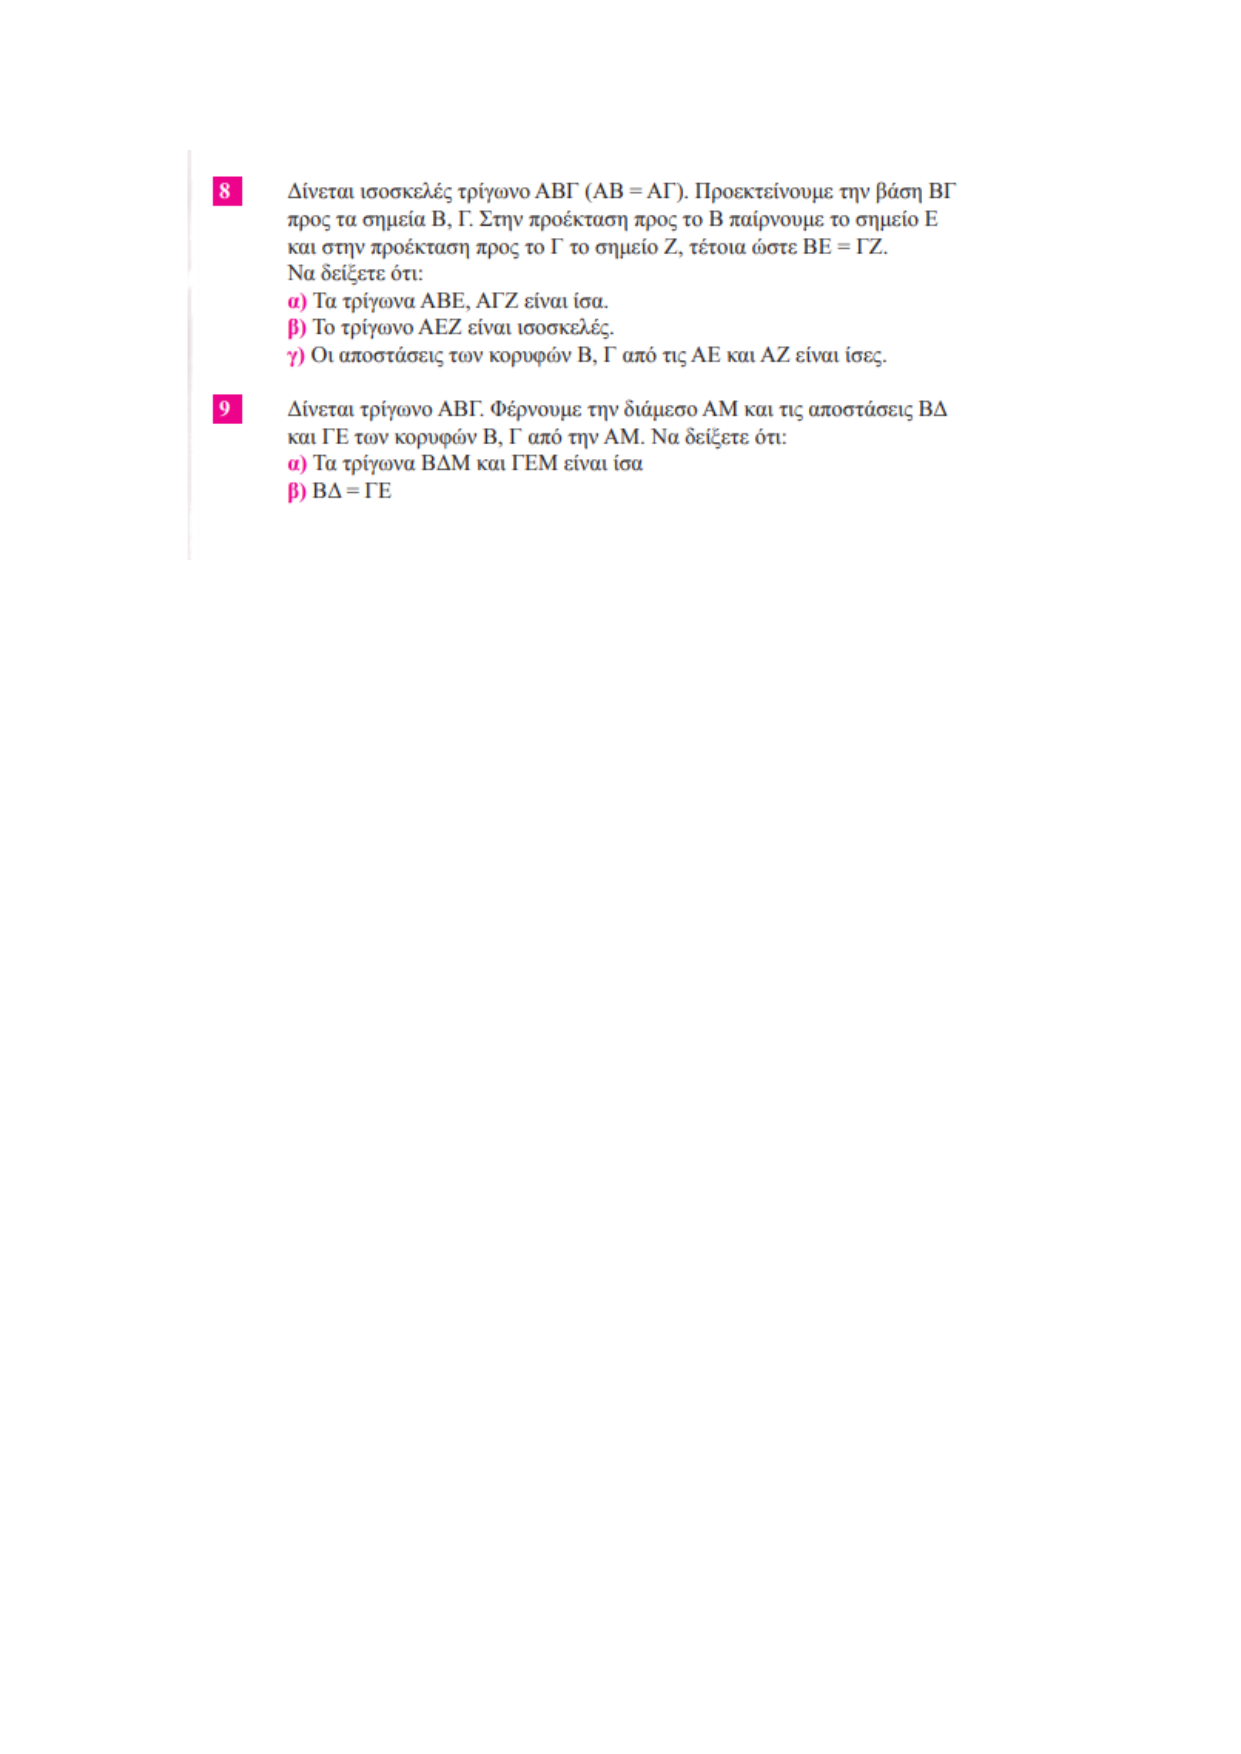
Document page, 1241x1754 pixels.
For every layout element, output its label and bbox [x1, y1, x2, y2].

picture [187, 150, 1053, 560]
